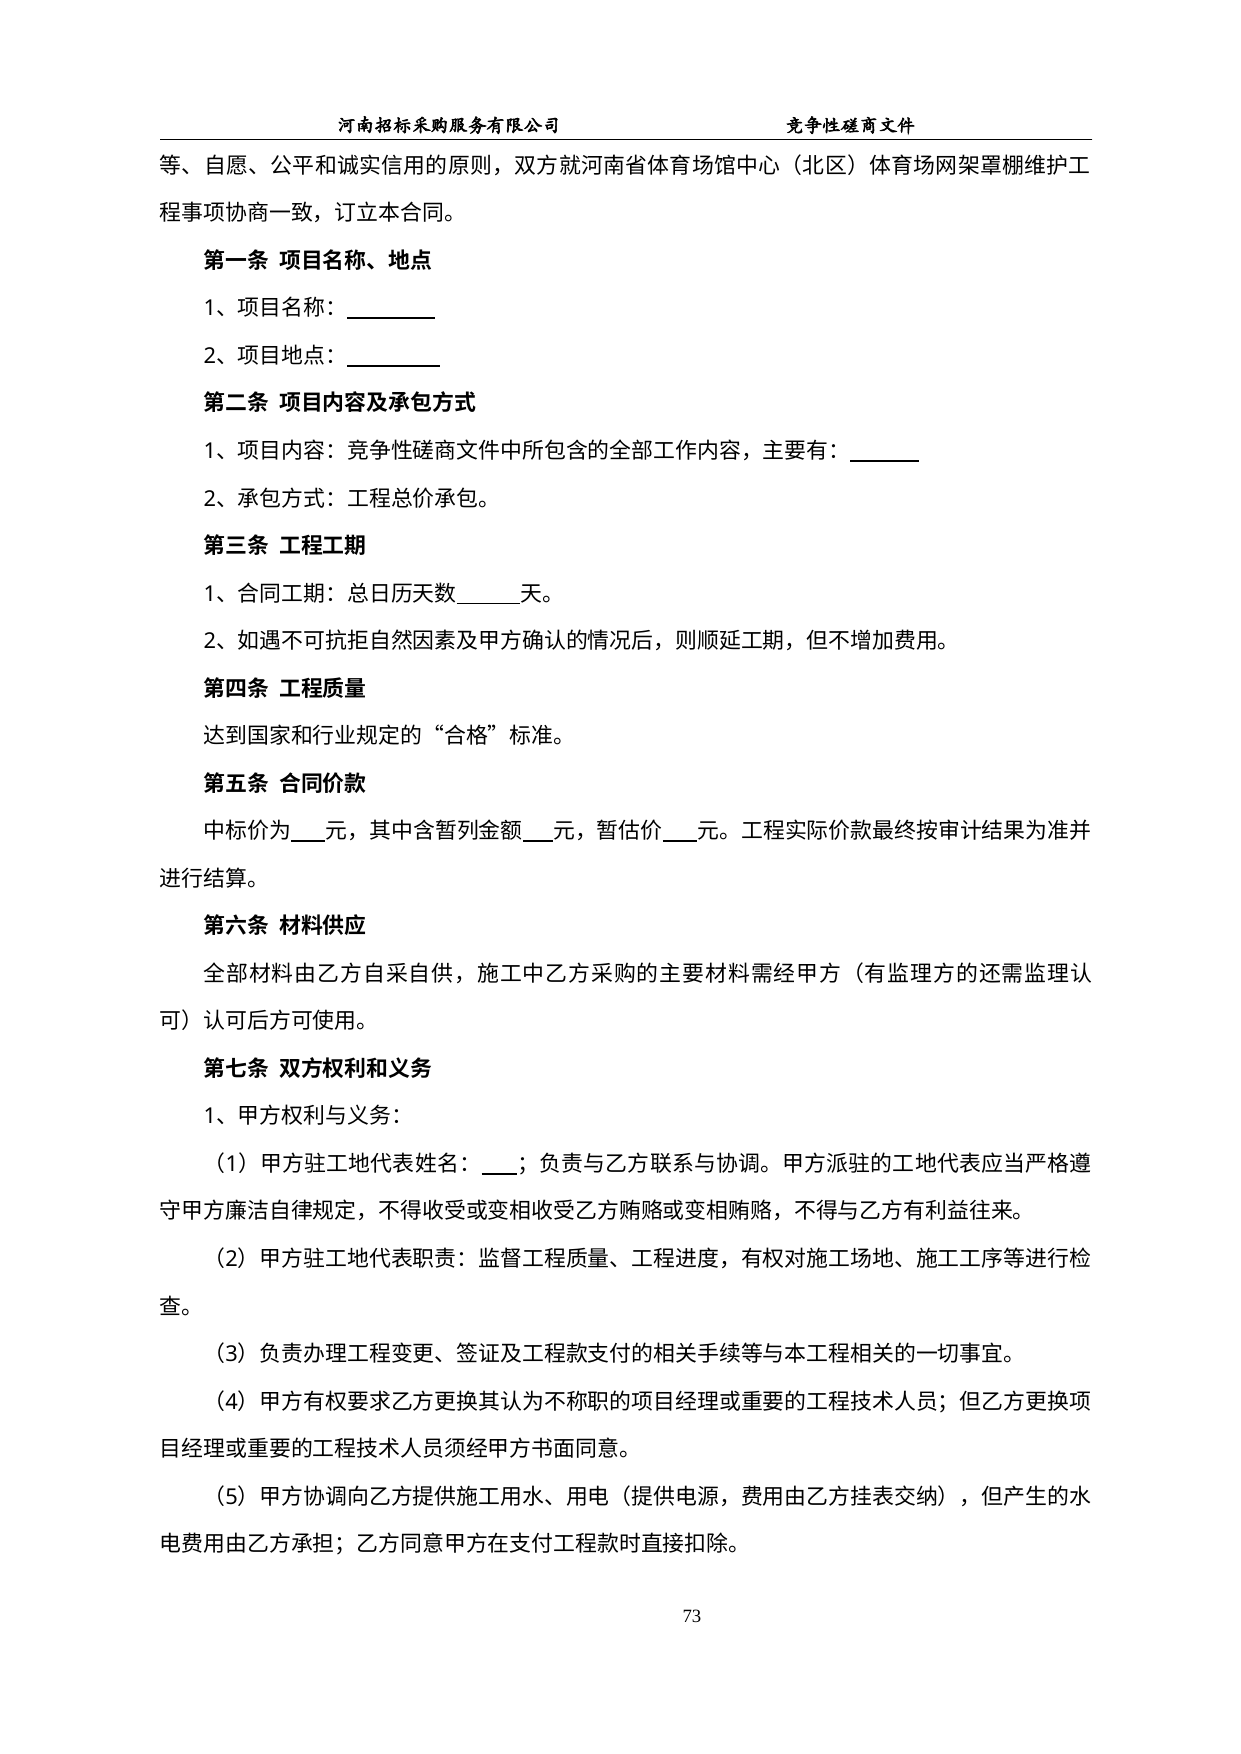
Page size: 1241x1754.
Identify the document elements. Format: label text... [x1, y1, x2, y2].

text 1、项目内容：竞争性磋商文件中所包含的全部工作内容，主要有： [159, 433, 1092, 465]
text （3）负责办理工程变更、签证及工程款支付的相关手续等与本工程相关的一切事宜。 [159, 1336, 1092, 1368]
text （5）甲方协调向乙方提供施工用水、用电（提供电源，费用由乙方挂表交纳），但产生的水电费用由乙方承担；乙方同意甲方在支付工程款时直接扣除。 [159, 1479, 1092, 1558]
text （1）甲方驻工地代表姓名： ；负责与乙方联系与协调。甲方派驻的工地代表应当严格遵守甲方廉洁自律规定，不得收受或变相收受乙方贿赂或变相贿赂，不得与乙方有利益往来。 [159, 1146, 1092, 1225]
text 全部材料由乙方自采自供，施工中乙方采购的主要材料需经甲方（有监理方的还需监理认可）认可后方可使用。 [159, 956, 1092, 1035]
text （4）甲方有权要求乙方更换其认为不称职的项目经理或重要的工程技术人员；但乙方更换项目经理或重要的工程技术人员须经甲方书面同意。 [159, 1384, 1092, 1463]
text 第五条 合同价款 [159, 766, 1092, 797]
text 第六条 材料供应 [159, 908, 1092, 940]
text 2、承包方式：工程总价承包。 [159, 481, 1092, 512]
text 1、合同工期：总日历天数 天。 [159, 576, 1092, 607]
text 第四条 工程质量 [159, 671, 1092, 702]
text 第三条 工程工期 [159, 528, 1092, 560]
text 中标价为 元，其中含暂列金额 元，暂估价 元。工程实际价款最终按审计结果为准并进行结算。 [159, 813, 1092, 892]
text 达到国家和行业规定的“合格”标准。 [159, 718, 1092, 750]
text 第一条 项目名称、地点 [159, 243, 1092, 274]
text 2、如遇不可抗拒自然因素及甲方确认的情况后，则顺延工期，但不增加费用。 [159, 623, 1092, 655]
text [159, 148, 1092, 227]
text 第七条 双方权利和义务 [159, 1051, 1092, 1082]
text 2、项目地点： [159, 338, 1092, 369]
text （2）甲方驻工地代表职责：监督工程质量、工程进度，有权对施工场地、施工工序等进行检查。 [159, 1241, 1092, 1320]
text 1、项目名称： [159, 290, 1092, 322]
text 1、甲方权利与义务： [159, 1098, 1092, 1130]
text 第二条 项目内容及承包方式 [159, 385, 1092, 417]
